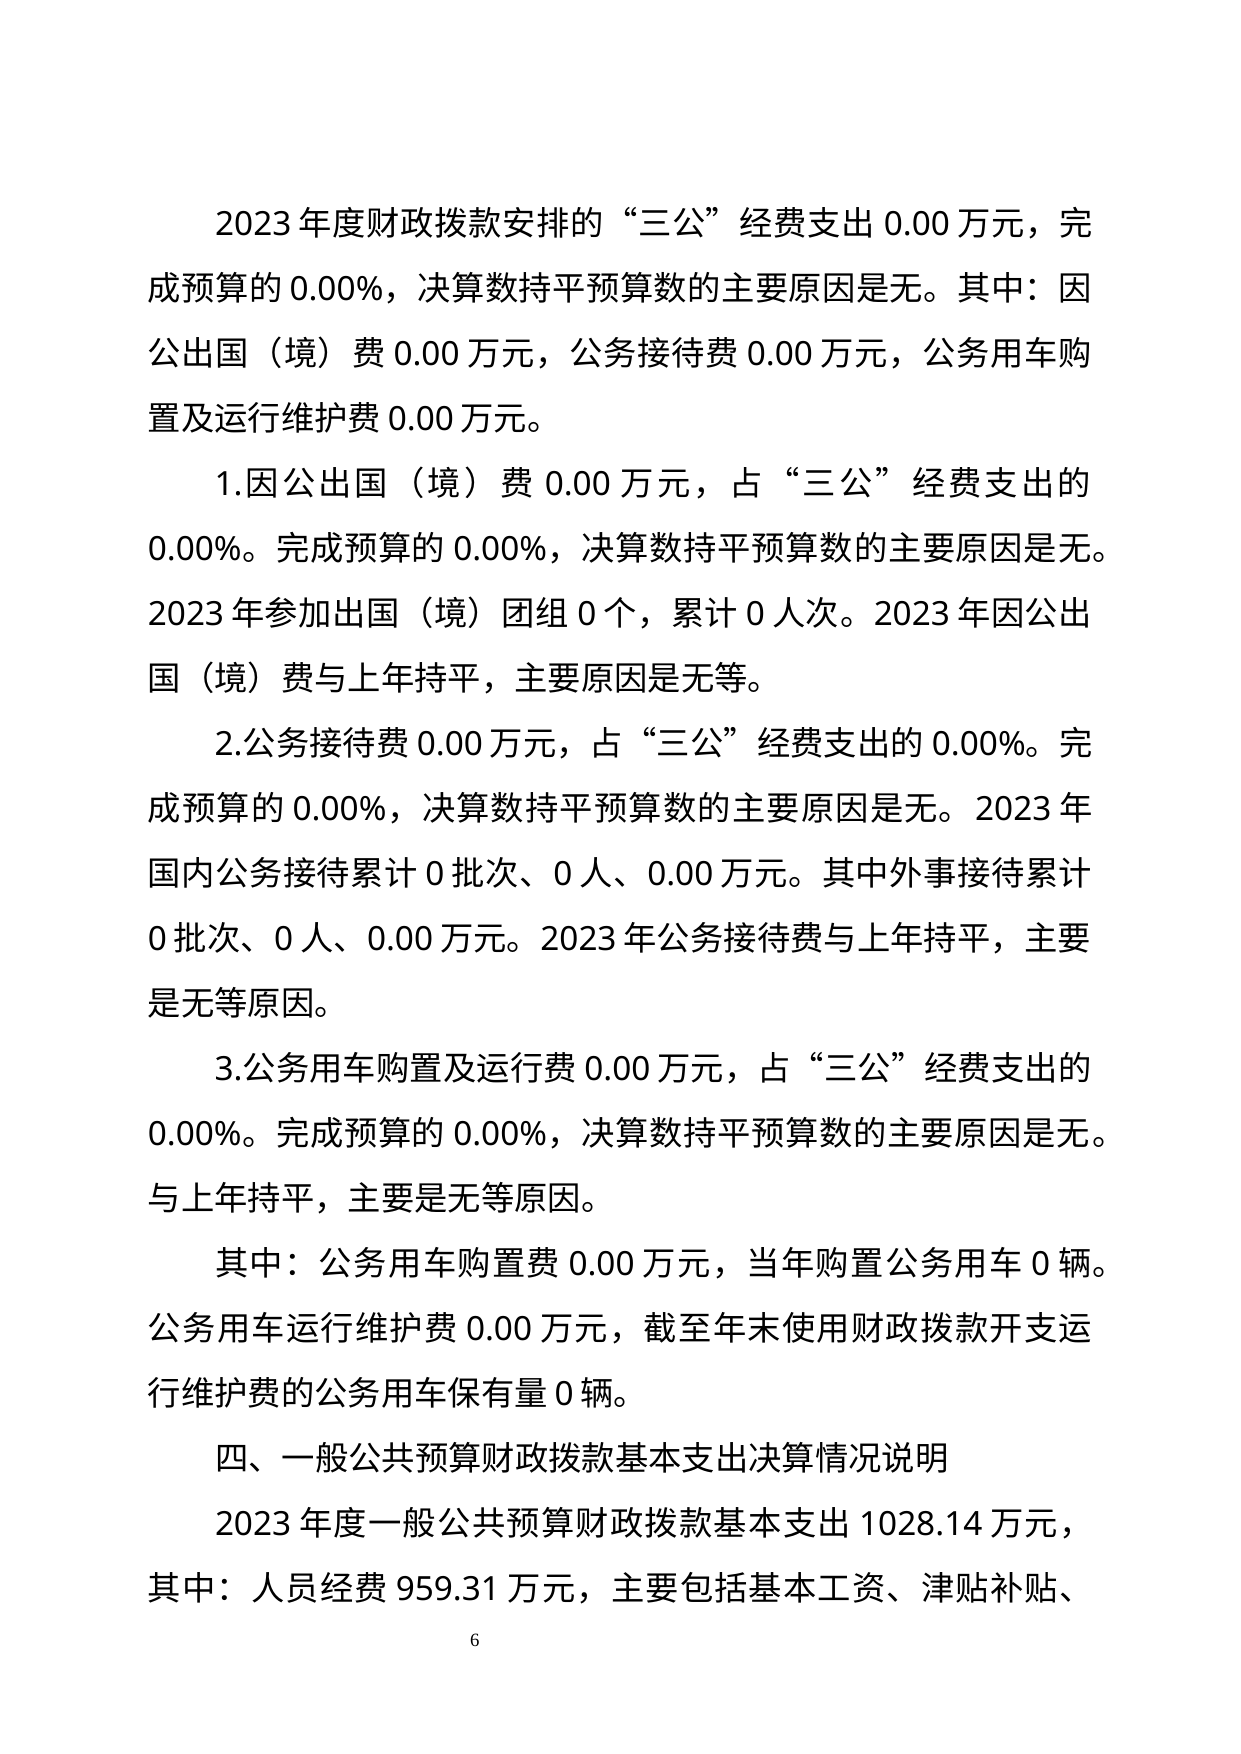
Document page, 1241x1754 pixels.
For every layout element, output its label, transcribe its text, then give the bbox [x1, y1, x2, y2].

list 2.公务接待费0.00万元，占“三公”经费支出的0.00%。完成预算的0.00%，决算数持平预算数的主要原因是无。2023年国内公务接待累计0批次、0人、0.00万元。其中外事接待累计0批次、0人、0.00万元。2023年公务接待费与上年持平，主要是无等原因。 [148, 708, 1093, 1033]
text 3.公务用车购置及运行费0.00万元，占“三公”经费支出的0.00%。完成预算的0.00%，决算数持平预算数的主要原因是无。与上年持平，主要是无等原因。 [148, 1033, 1093, 1228]
list 1.因公出国（境）费0.00万元，占“三公”经费支出的0.00%。完成预算的0.00%，决算数持平预算数的主要原因是无。2023年参加出国（境）团组0个，累计0人次。2023年因公出国（境）费与上年持平，主要原因是无等。 [148, 448, 1093, 708]
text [148, 1488, 1093, 1618]
text 2023年度财政拨款安排的“三公”经费支出0.00万元，完成预算的0.00%，决算数持平预算数的主要原因是无。其中：因公出国（境）费0.00万元，公务接待费0.00万元，公务用车购置及运行维护费0.00万元。 [148, 188, 1093, 448]
text 其中：公务用车购置费0.00万元，当年购置公务用车0辆。公务用车运行维护费0.00万元，截至年末使用财政拨款开支运行维护费的公务用车保有量0辆。 [148, 1228, 1093, 1423]
text 四、一般公共预算财政拨款基本支出决算情况说明 [148, 1423, 1093, 1488]
